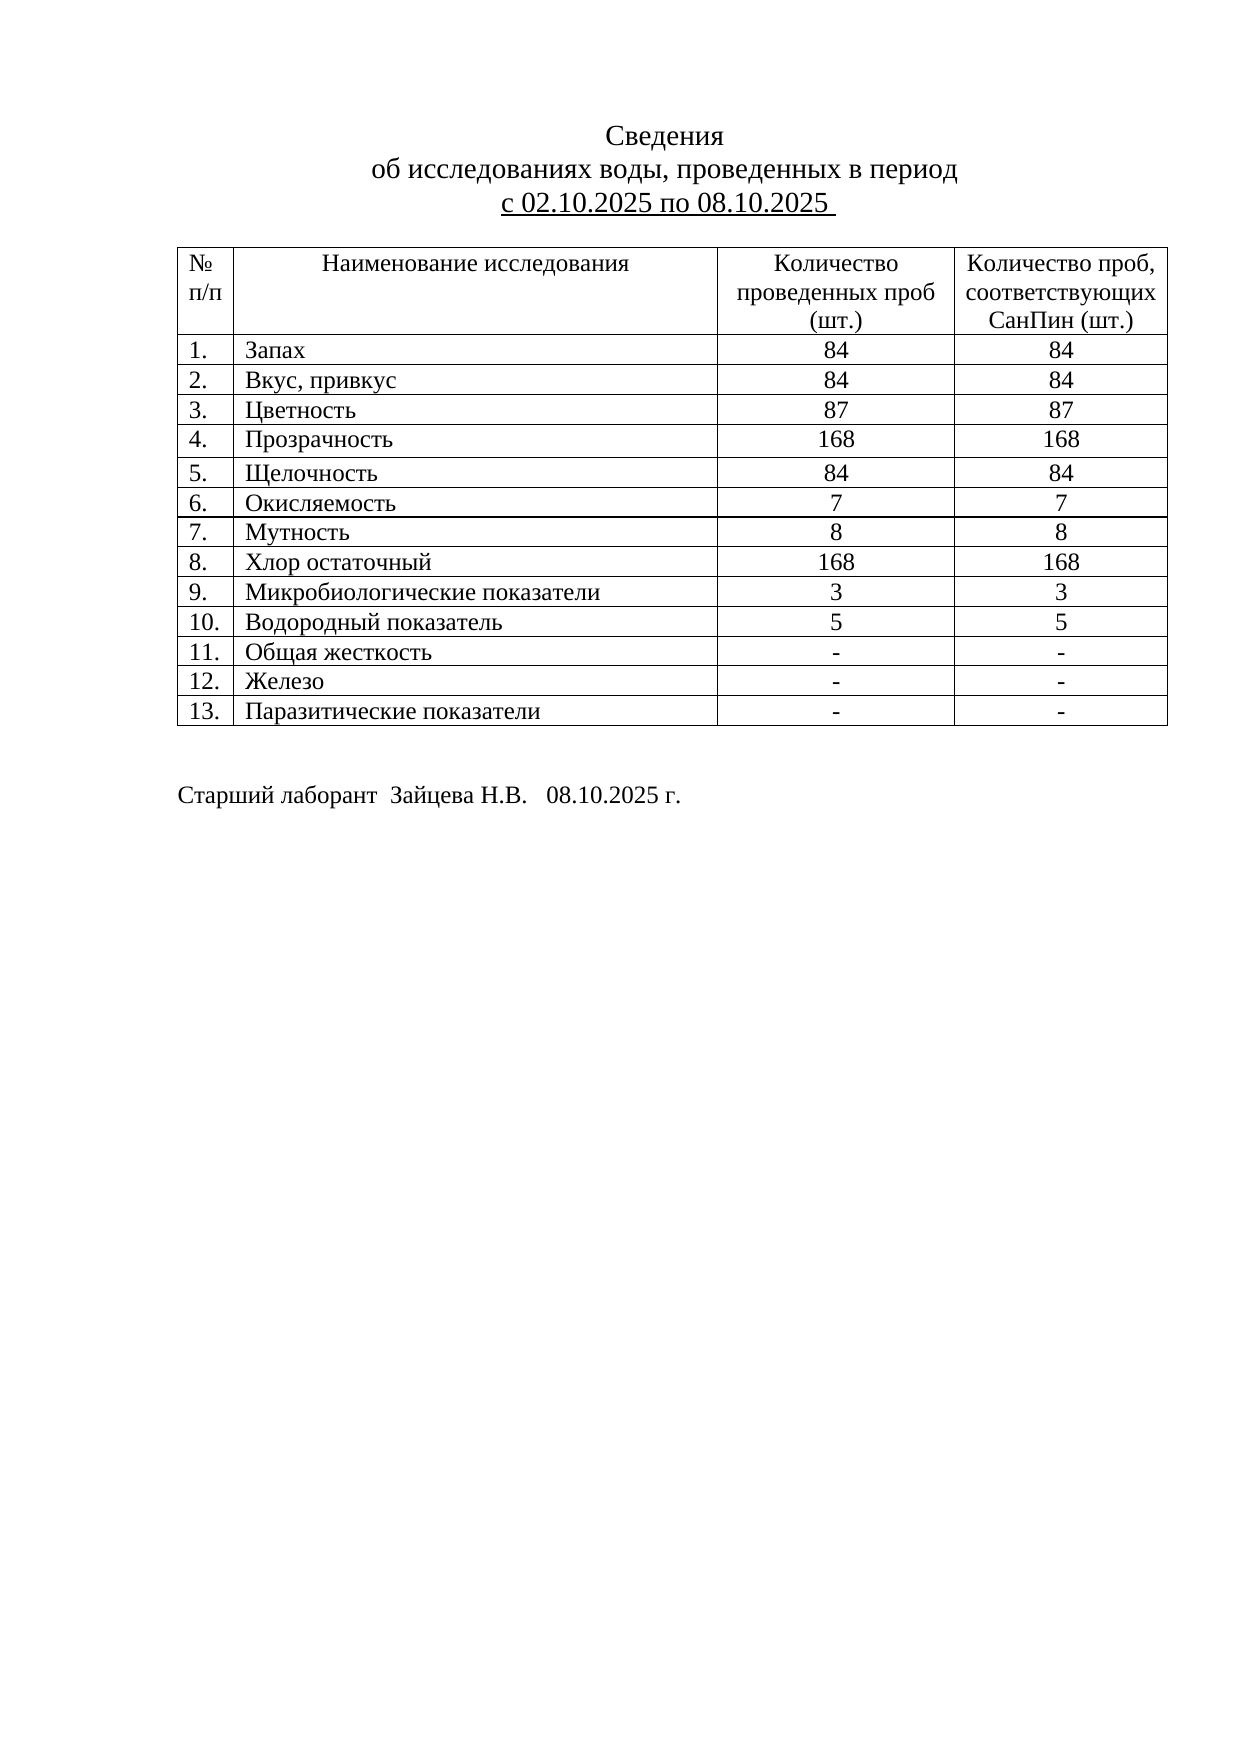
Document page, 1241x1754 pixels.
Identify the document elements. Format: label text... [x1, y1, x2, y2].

table_cell 168 [955, 425, 1167, 457]
table_cell 1. [178, 335, 233, 364]
text с 02.10.2025 по 08.10.2025 [177, 185, 1152, 219]
table_header № п/п [178, 248, 233, 334]
table_cell Микробиологические показатели [234, 577, 717, 606]
table_cell Вкус, привкус [234, 365, 717, 394]
text Старший лаборант Зайцева Н.В. 08.10.2025 г. [177, 780, 1152, 808]
table_cell 84 [718, 335, 954, 364]
table_cell 3 [955, 577, 1167, 606]
text Сведения [177, 118, 1152, 152]
table_cell - [718, 637, 954, 665]
table_cell 2. [178, 365, 233, 394]
table_cell Окисляемость [234, 488, 717, 516]
table_cell Цветность [234, 395, 717, 423]
text об исследованиях воды, проведенных в период [177, 152, 1152, 185]
table_cell 8 [718, 518, 954, 546]
table_cell 3. [178, 395, 233, 423]
table_cell 5 [718, 607, 954, 636]
table_cell 168 [955, 547, 1167, 576]
table_cell 7 [718, 488, 954, 516]
table_cell 11. [178, 637, 233, 665]
table_cell Водородный показатель [234, 607, 717, 636]
table_cell 13. [178, 696, 233, 725]
table_cell 12. [178, 666, 233, 695]
table_cell 4. [178, 425, 233, 457]
table_cell 168 [718, 425, 954, 457]
table_cell Хлор остаточный [234, 547, 717, 576]
table_cell 9. [178, 577, 233, 606]
table_cell Щелочность [234, 458, 717, 487]
table_cell 5. [178, 458, 233, 487]
table_cell - [718, 696, 954, 725]
table_cell 84 [955, 365, 1167, 394]
table_header Количество проведенных проб (шт.) [718, 248, 954, 334]
table_cell Запах [234, 335, 717, 364]
table_cell 84 [955, 335, 1167, 364]
table_cell Железо [234, 666, 717, 695]
table_cell 7. [178, 518, 233, 546]
table_cell 84 [718, 458, 954, 487]
table_cell Паразитические показатели [234, 696, 717, 725]
table_cell 3 [718, 577, 954, 606]
table_cell Общая жесткость [234, 637, 717, 665]
table_cell Мутность [234, 518, 717, 546]
table_cell - [955, 637, 1167, 665]
table_cell 87 [718, 395, 954, 423]
table_cell 84 [718, 365, 954, 394]
table_cell 168 [718, 547, 954, 576]
table_cell 8. [178, 547, 233, 576]
table_cell - [718, 666, 954, 695]
table_cell 8 [955, 518, 1167, 546]
table_cell 5 [955, 607, 1167, 636]
table_cell Прозрачность [234, 425, 717, 457]
table_cell 84 [955, 458, 1167, 487]
table_cell 87 [955, 395, 1167, 423]
table_cell 7 [955, 488, 1167, 516]
table_cell 6. [178, 488, 233, 516]
table_header Наименование исследования [234, 248, 717, 334]
table_header Количество проб, соответствующих СанПин (шт.) [955, 248, 1167, 334]
table_cell - [955, 666, 1167, 695]
table_cell 10. [178, 607, 233, 636]
table_cell - [955, 696, 1167, 725]
